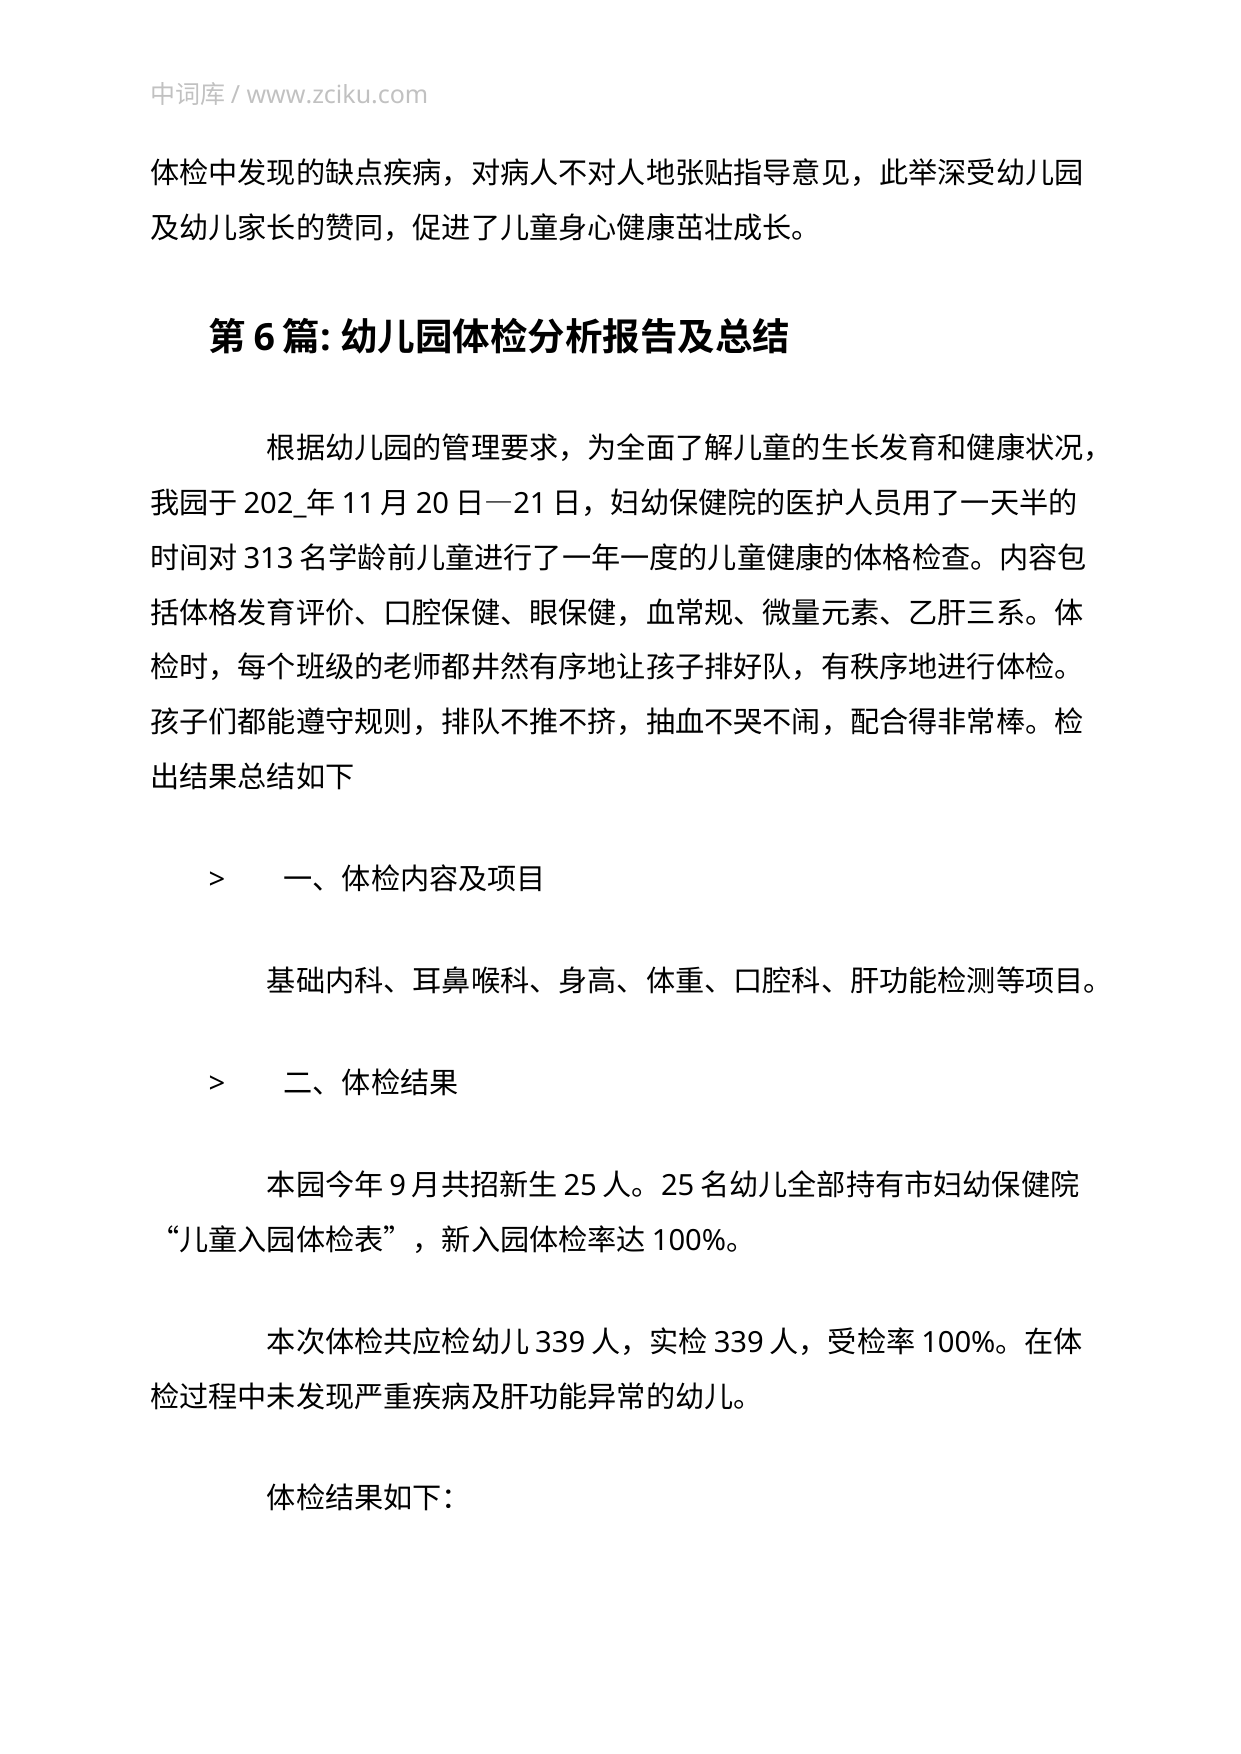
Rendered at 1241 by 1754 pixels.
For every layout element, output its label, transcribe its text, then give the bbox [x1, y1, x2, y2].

text > 一、体检内容及项目 [150, 856, 1090, 898]
text 基础内科、耳鼻喉科、身高、体重、口腔科、肝功能检测等项目。 [150, 958, 1090, 1000]
text > 二、体检结果 [150, 1059, 1090, 1102]
text 第6篇: 幼儿园体检分析报告及总结 [150, 307, 1090, 361]
text 根据幼儿园的管理要求，为全面了解儿童的生长发育和健康状况，我园于202_年11月20日—21日，妇幼保健院的医护人员用了一天半的时间对313名学龄前儿童进行了一年一度的儿童健康的体格检查。内容包括体格发育评价、口腔保健、眼保健，血常规、微量元素、乙肝三系。体检时，每个班级的老师都井然有序地让孩子排好队，有秩序地进行体检。孩子们都能遵守规则，排队不推不挤，抽血不哭不闹，配合得非常棒。检出结果总结如下 [150, 424, 1090, 796]
text 体检结果如下： [150, 1475, 1090, 1517]
text 本园今年9月共招新生25人。25名幼儿全部持有市妇幼保健院“儿童入园体检表”，新入园体检率达100%。 [150, 1161, 1090, 1259]
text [150, 150, 1090, 247]
text 本次体检共应检幼儿339人，实检339人，受检率100%。在体检过程中未发现严重疾病及肝功能异常的幼儿。 [150, 1318, 1090, 1416]
